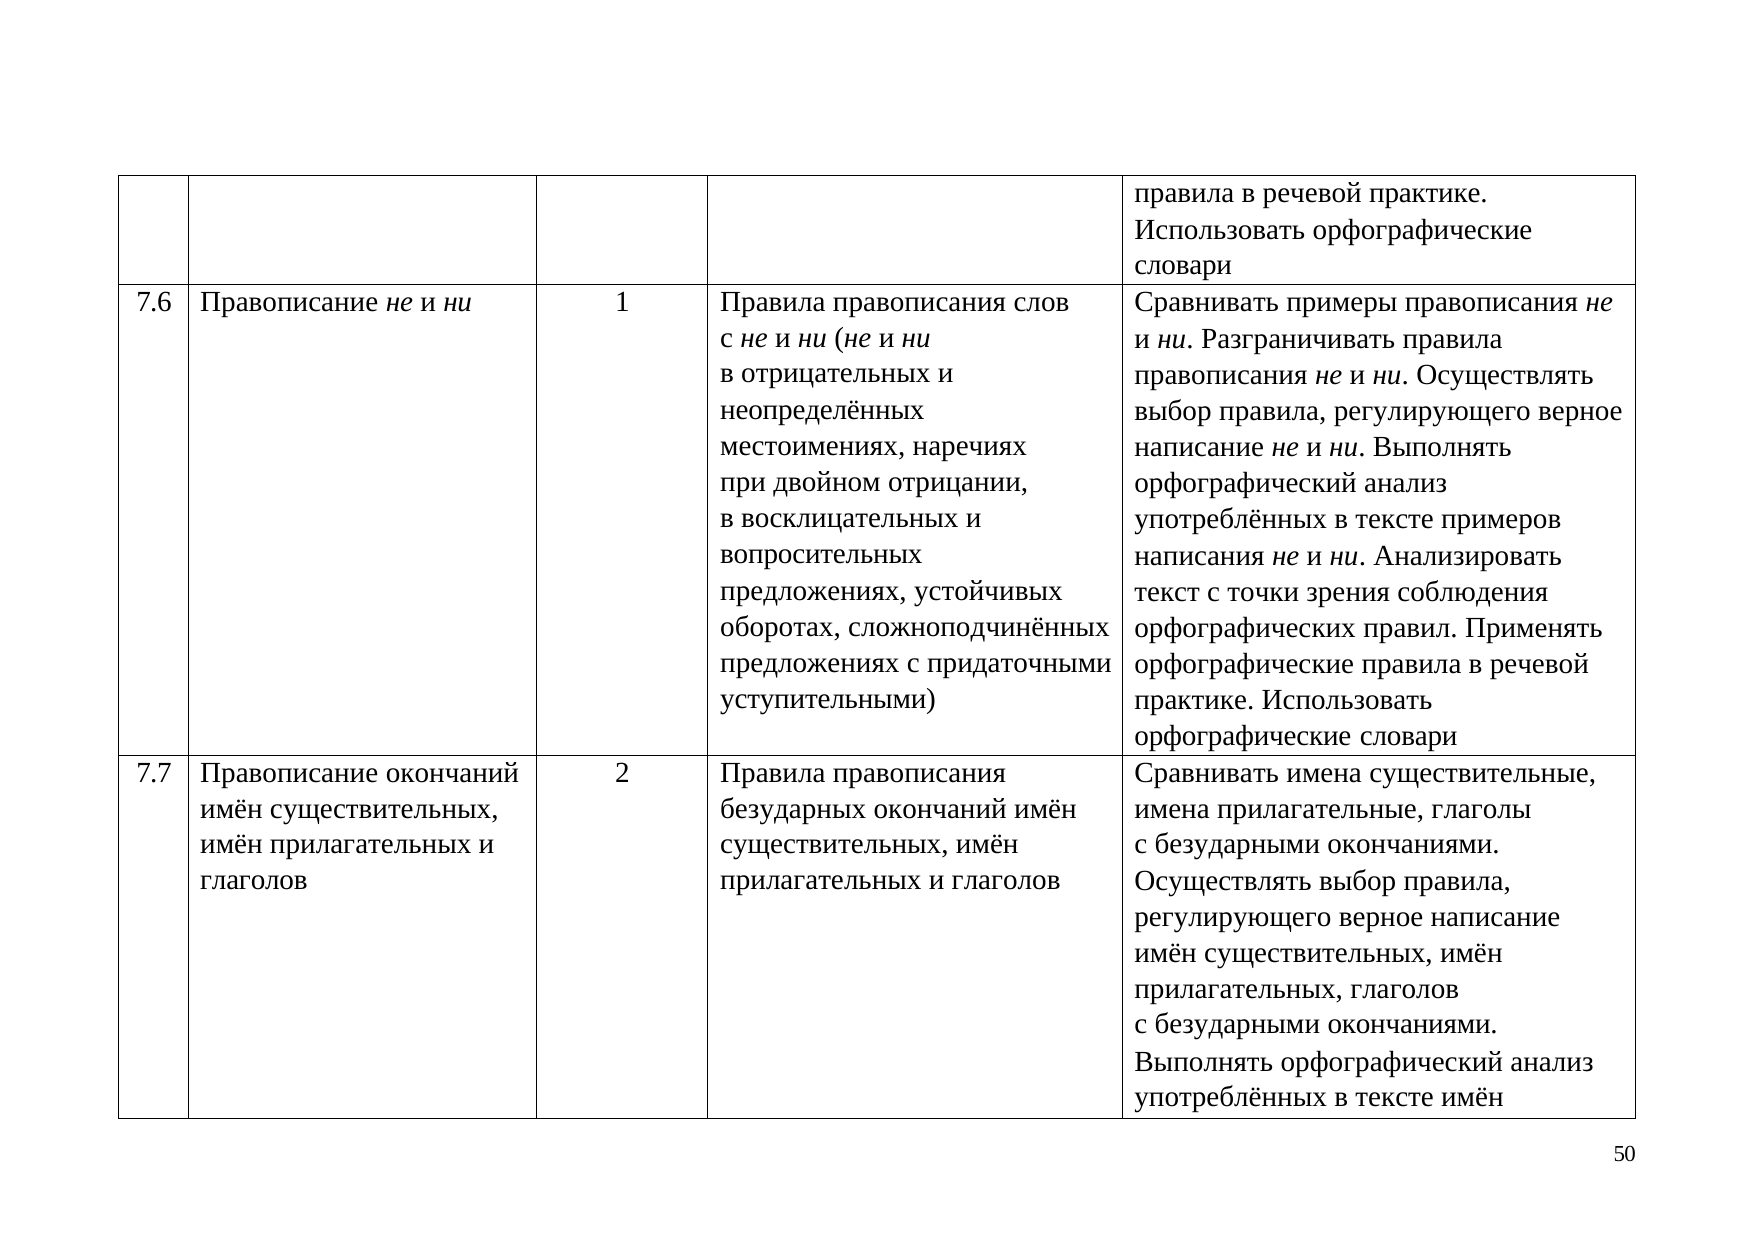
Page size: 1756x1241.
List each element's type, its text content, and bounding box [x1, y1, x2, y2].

table_cell Правила правописания слов с не и ни (не и ни в отрицательных и неопределённых местоимениях, наречиях при двойном отрицании, в восклицательных и вопросительных предложениях, устойчивых оборотах, сложноподчинённых предложениях с придаточными уступительными) [708, 285, 1122, 754]
table_header правила в речевой практике. Использовать орфографические словари [1123, 176, 1635, 283]
table_cell Правописание не и ни [189, 285, 536, 754]
table_cell 1 [537, 285, 707, 754]
table_cell Правописание окончаний имён существительных, имён прилагательных и глаголов [189, 756, 536, 1117]
table_header [537, 176, 707, 283]
table_header [708, 176, 1122, 283]
table_header [119, 176, 188, 283]
table_cell Сравнивать имена существительные, имена прилагательные, глаголы с безударными окончаниями. Осуществлять выбор правила, регулирующего верное написание имён существительных, имён прилагательных, глаголов с безударными окончаниями. Выполнять орфографический анализ употреблённых в тексте имён [1123, 756, 1635, 1117]
table_cell Правила правописания безударных окончаний имён существительных, имён прилагательных и глаголов [708, 756, 1122, 1117]
table_header [189, 176, 536, 283]
table_cell 2 [537, 756, 707, 1117]
table_cell 7.6 [119, 285, 188, 754]
table_cell 7.7 [119, 756, 188, 1117]
table_cell Сравнивать примеры правописания не и ни. Разграничивать правила правописания не и ни. Осуществлять выбор правила, регулирующего верное написание не и ни. Выполнять орфографический анализ употреблённых в тексте примеров написания не и ни. Анализировать текст с точки зрения соблюдения орфографических правил. Применять орфографические правила в речевой практике. Использовать орфографические словари [1123, 285, 1635, 754]
